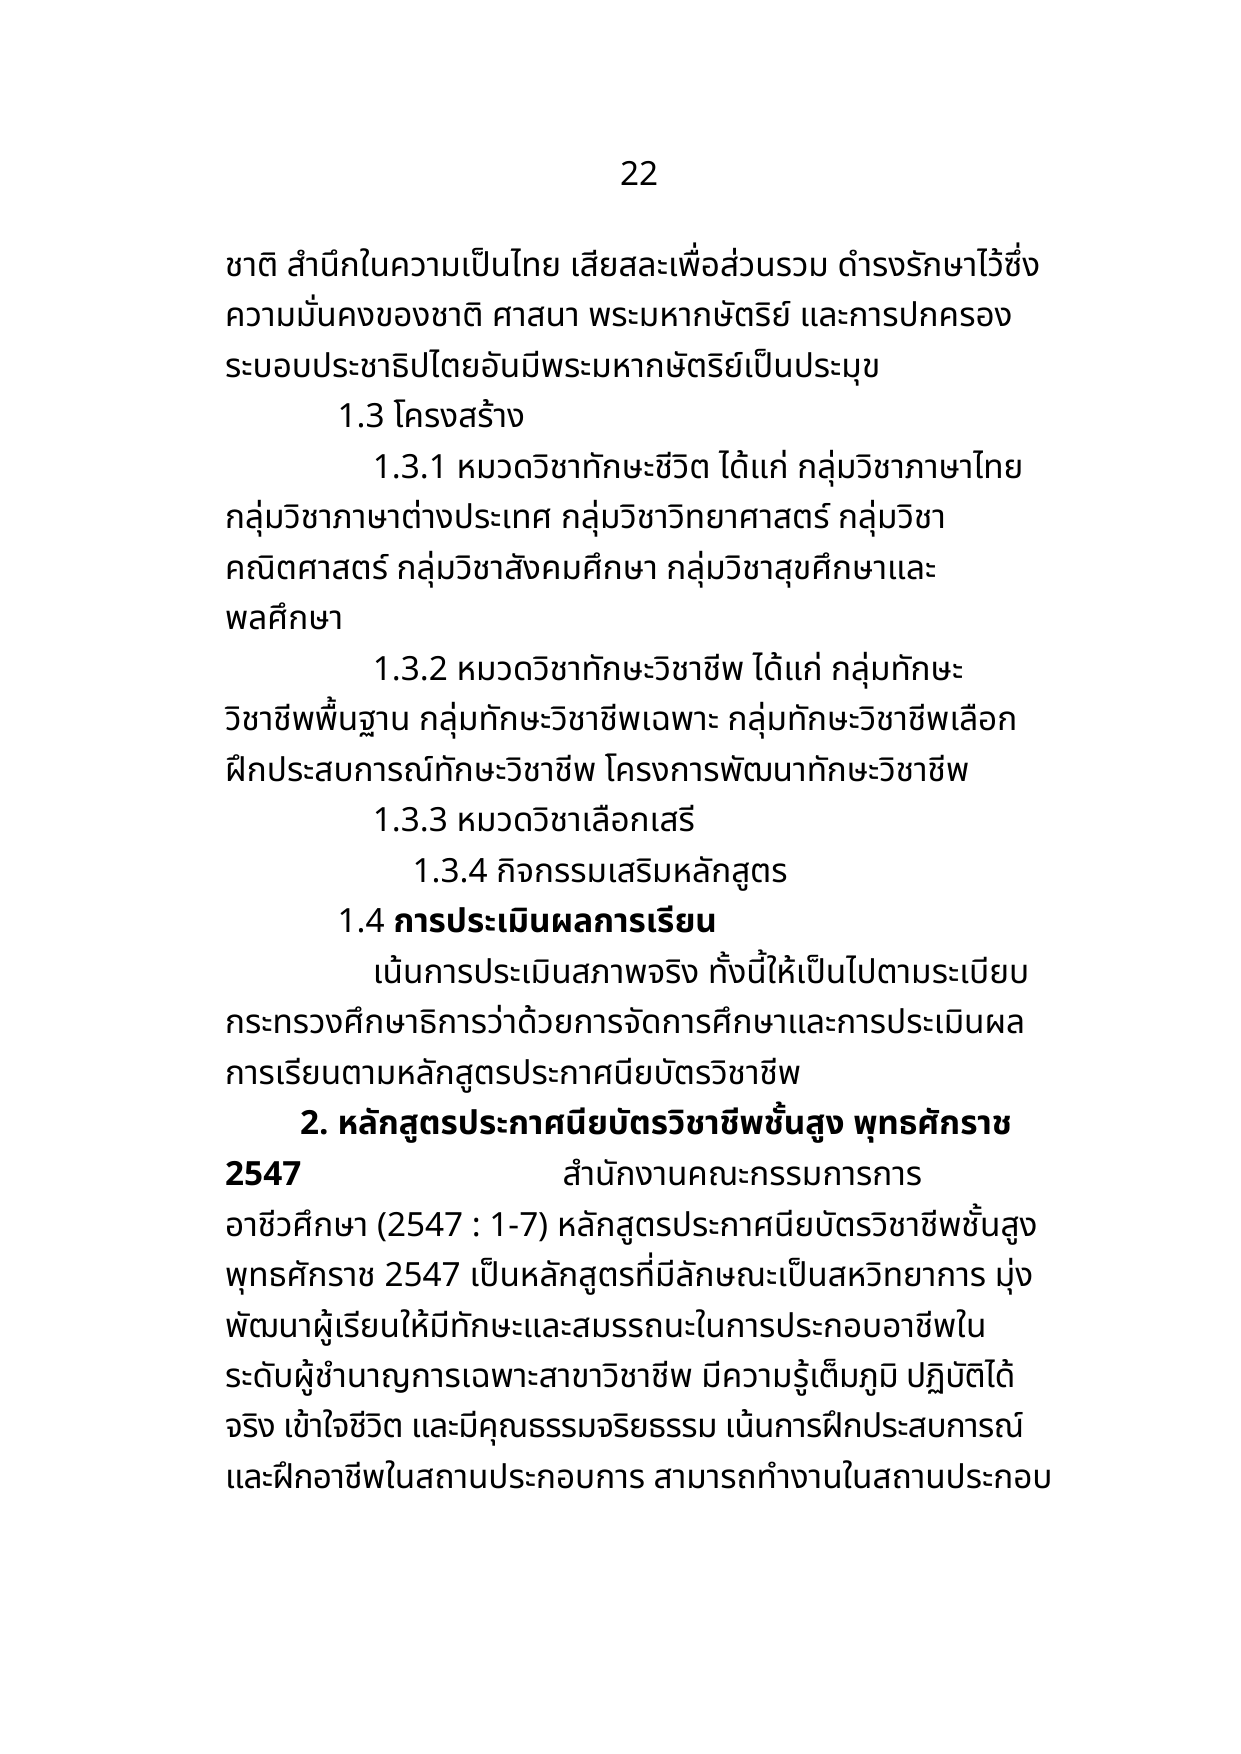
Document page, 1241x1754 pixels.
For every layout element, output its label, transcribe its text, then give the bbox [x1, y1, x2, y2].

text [225, 241, 1053, 392]
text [225, 1099, 1053, 1503]
text 1.3.1 หมวดวิชาทักษะชีวิต ได้แก่ กลุ่มวิชาภาษาไทย กลุ่มวิชาภาษาต่างประเทศ กลุ่มวิชาวิทยาศาสตร์ กลุ่มวิชาคณิตศาสตร์ กลุ่มวิชาสังคมศึกษา กลุ่มวิชาสุขศึกษาและพลศึกษา [225, 443, 1053, 644]
text 1.3.3 หมวดวิชาเลือกเสรี 1.3.4 กิจกรรมเสริมหลักสูตร [225, 796, 1053, 897]
text 1.3 โครงสร้าง [225, 392, 1053, 443]
text 1.4 การประเมินผลการเรียน [225, 897, 1053, 948]
text เน้นการประเมินสภาพจริง ทั้งนี้ให้เป็นไปตามระเบียบกระทรวงศึกษาธิการว่าด้วยการจัดการศึกษาและการประเมินผลการเรียนตามหลักสูตรประกาศนียบัตรวิชาชีพ [225, 948, 1053, 1099]
text 1.3.2 หมวดวิชาทักษะวิชาชีพ ได้แก่ กลุ่มทักษะวิชาชีพพื้นฐาน กลุ่มทักษะวิชาชีพเฉพาะ กลุ่มทักษะวิชาชีพเลือก ฝึกประสบการณ์ทักษะวิชาชีพ โครงการพัฒนาทักษะวิชาชีพ [225, 644, 1053, 796]
